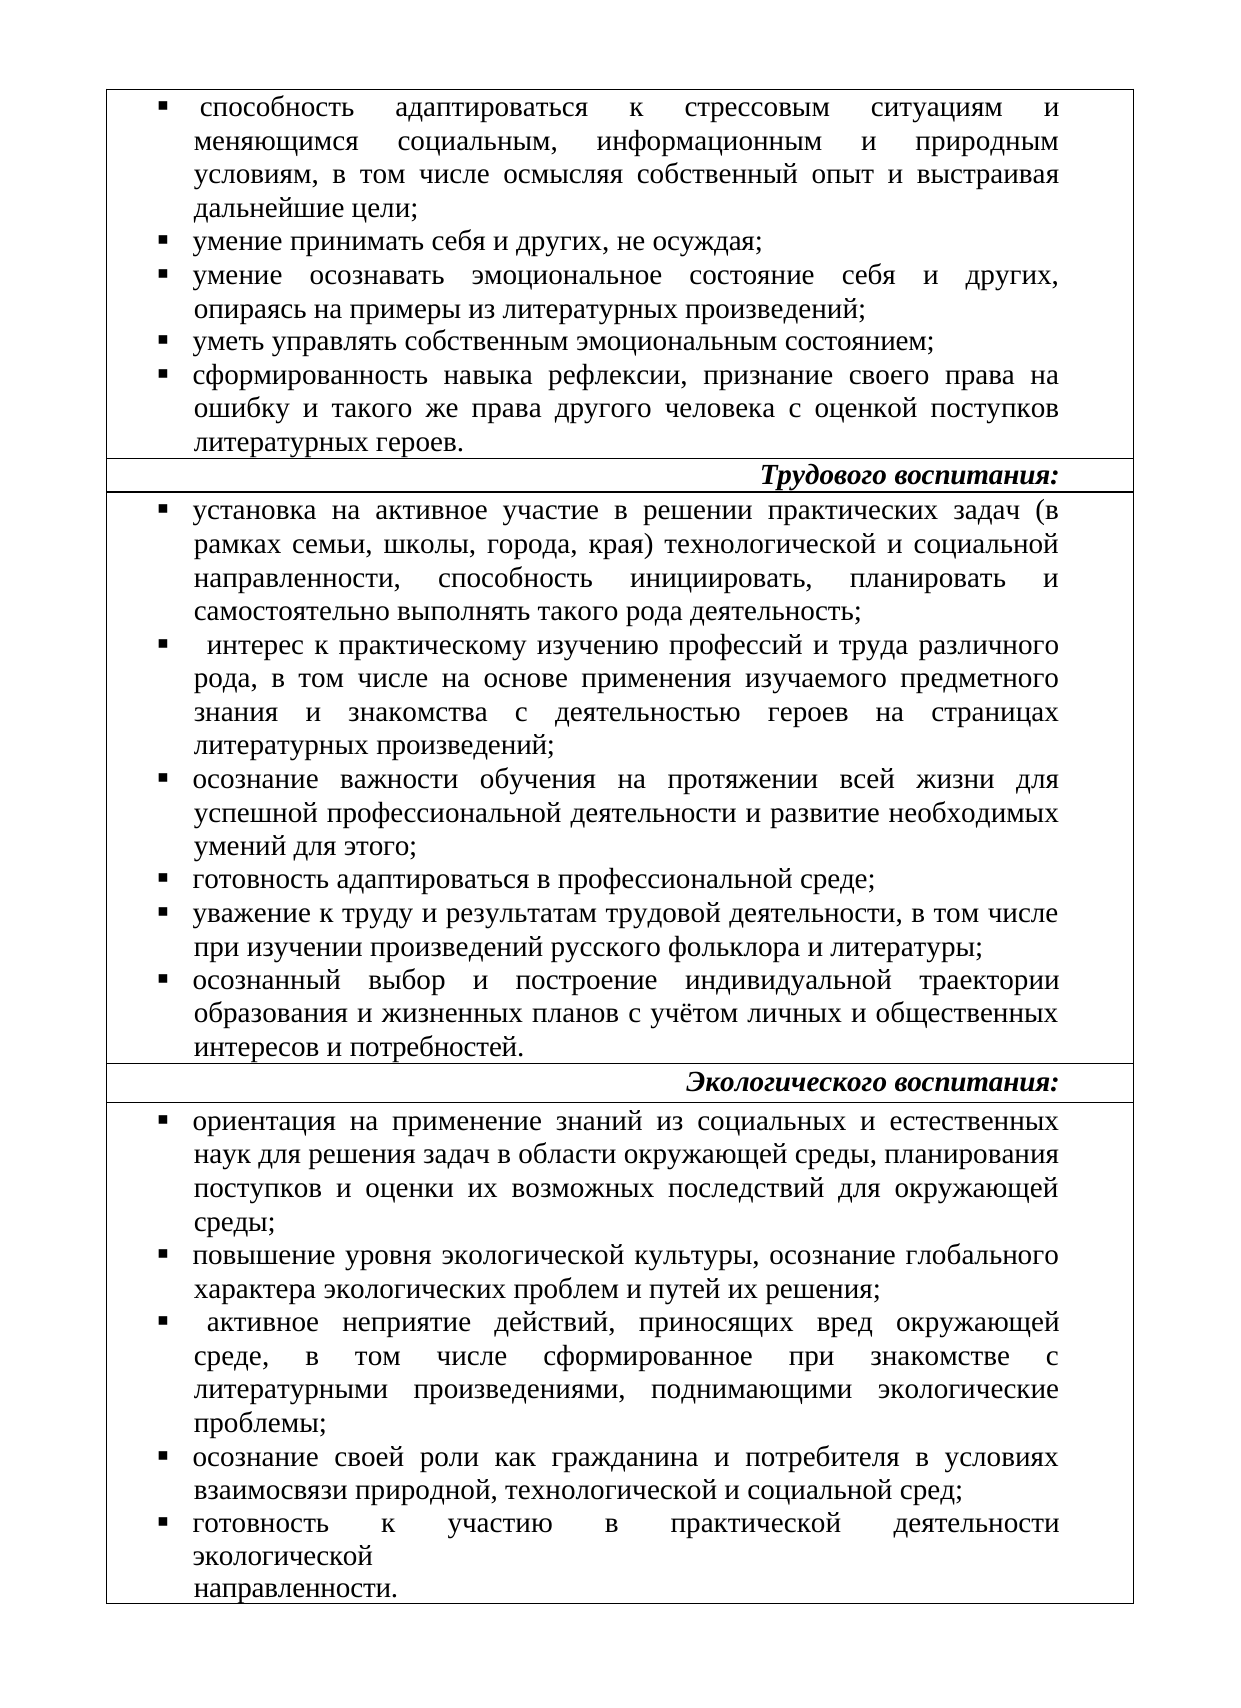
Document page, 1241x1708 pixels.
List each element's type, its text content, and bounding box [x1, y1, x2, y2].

table_cell установка на активное участие в решении практических задач (в рамках семьи, школы, города, края) технологической и социальной направленности, способность инициировать, планировать и самостоятельно выполнять такого рода деятельность; интерес к практическому изучению профессий и труда различного рода, в том числе на основе применения изучаемого предметного знания и знакомства с деятельностью героев на страницах литературных произведений; осознание важности обучения на протяжении всей жизни для успешной профессиональной деятельности и развитие необходимых умений для этого; готовность адаптироваться в профессиональной среде; уважение к труду и результатам трудовой деятельности, в том числе при изучении произведений русского фольклора и литературы; осознанный выбор и построение индивидуальной траектории образования и жизненных планов с учётом личных и общественных интересов и потребностей. [107, 493, 1133, 1063]
table_cell ориентация на применение знаний из социальных и естественных наук для решения задач в области окружающей среды, планирования поступков и оценки их возможных последствий для окружающей среды; повышение уровня экологической культуры, осознание глобального характера экологических проблем и путей их решения; активное неприятие действий, приносящих вред окружающей среде, в том числе сформированное при знакомстве с литературными произведениями, поднимающими экологические проблемы; осознание своей роли как гражданина и потребителя в условиях взаимосвязи природной, технологической и социальной сред; готовность к участию в практической деятельности экологической направленности. [107, 1103, 1133, 1603]
table_cell Трудового воспитания: [107, 459, 1133, 491]
table_header способность адаптироваться к стрессовым ситуациям и меняющимся социальным, информационным и природным условиям, в том числе осмысляя собственный опыт и выстраивая дальнейшие цели; умение принимать себя и других, не осуждая; умение осознавать эмоциональное состояние себя и других, опираясь на примеры из литературных произведений; уметь управлять собственным эмоциональным состоянием; сформированность навыка рефлексии, признание своего права на ошибку и такого же права другого человека с оценкой поступков литературных героев. [107, 90, 1133, 458]
table_cell Экологического воспитания: [107, 1064, 1133, 1102]
